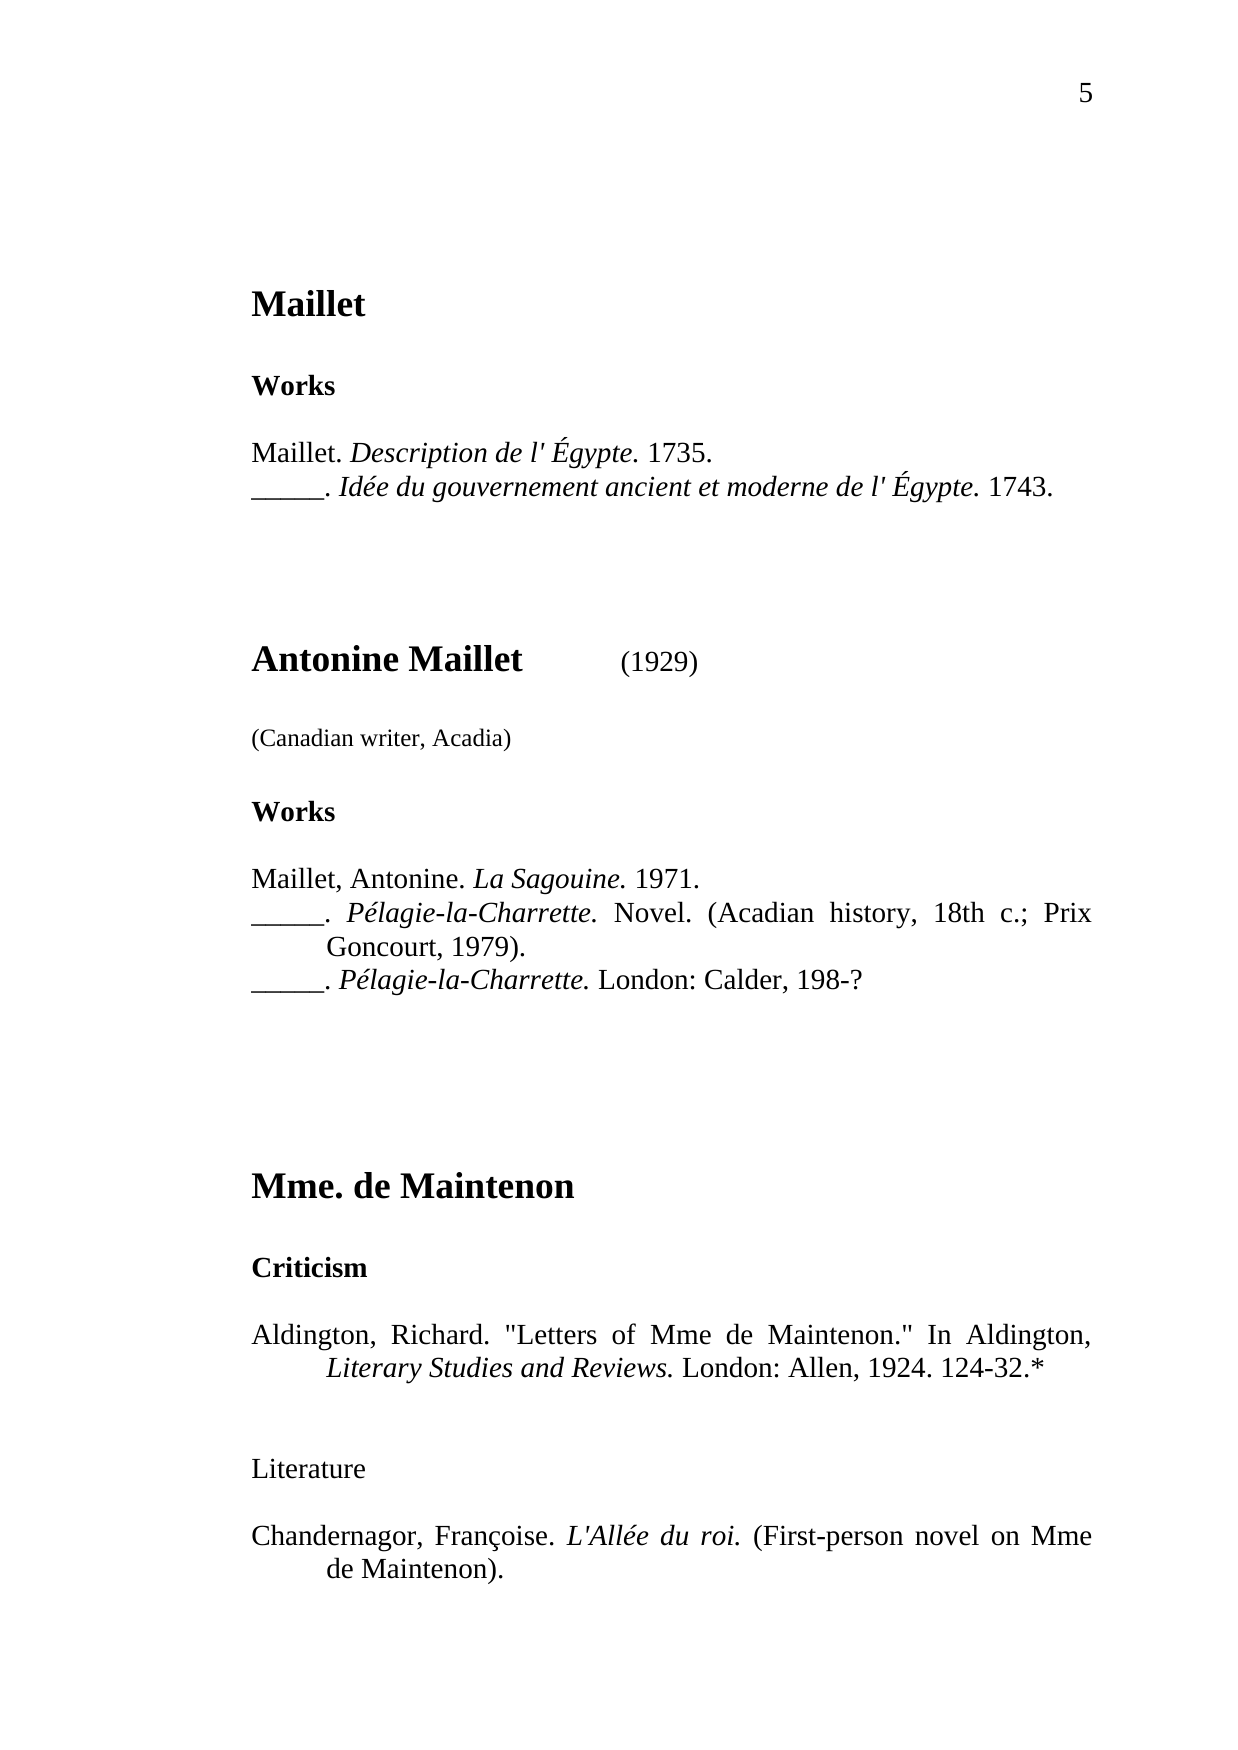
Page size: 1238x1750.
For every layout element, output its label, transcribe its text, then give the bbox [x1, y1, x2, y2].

text Works [251, 368, 1093, 402]
text Antonine Maillet (1929) [251, 636, 1093, 679]
text _____. Idée du gouvernement ancient et moderne de l' Égypte. 1743. [251, 469, 1093, 502]
text Criticism [251, 1250, 1093, 1283]
text _____. Pélagie-la-Charrette. Novel. (Acadian history, 18th c.; Prix Goncourt, 1979). [251, 895, 1093, 962]
text Maillet. Description de l' Égypte. 1735. [251, 435, 1093, 469]
text (Canadian writer, Acadia) [251, 723, 1093, 751]
text Maillet [251, 282, 1093, 325]
text Aldington, Richard. "Letters of Mme de Maintenon." In Aldington, Literary Studies and Reviews. London: Allen, 1924. 124-32.* [251, 1317, 1093, 1384]
text Mme. de Maintenon [251, 1163, 1093, 1207]
text Literature [251, 1451, 1093, 1484]
text _____. Pélagie-la-Charrette. London: Calder, 198-? [251, 962, 1093, 996]
text Works [251, 794, 1093, 828]
text Maillet, Antonine. La Sagouine. 1971. [251, 862, 1093, 895]
text Chandernagor, Françoise. L'Allée du roi. (First-person novel on Mme de Maintenon). [251, 1518, 1093, 1585]
